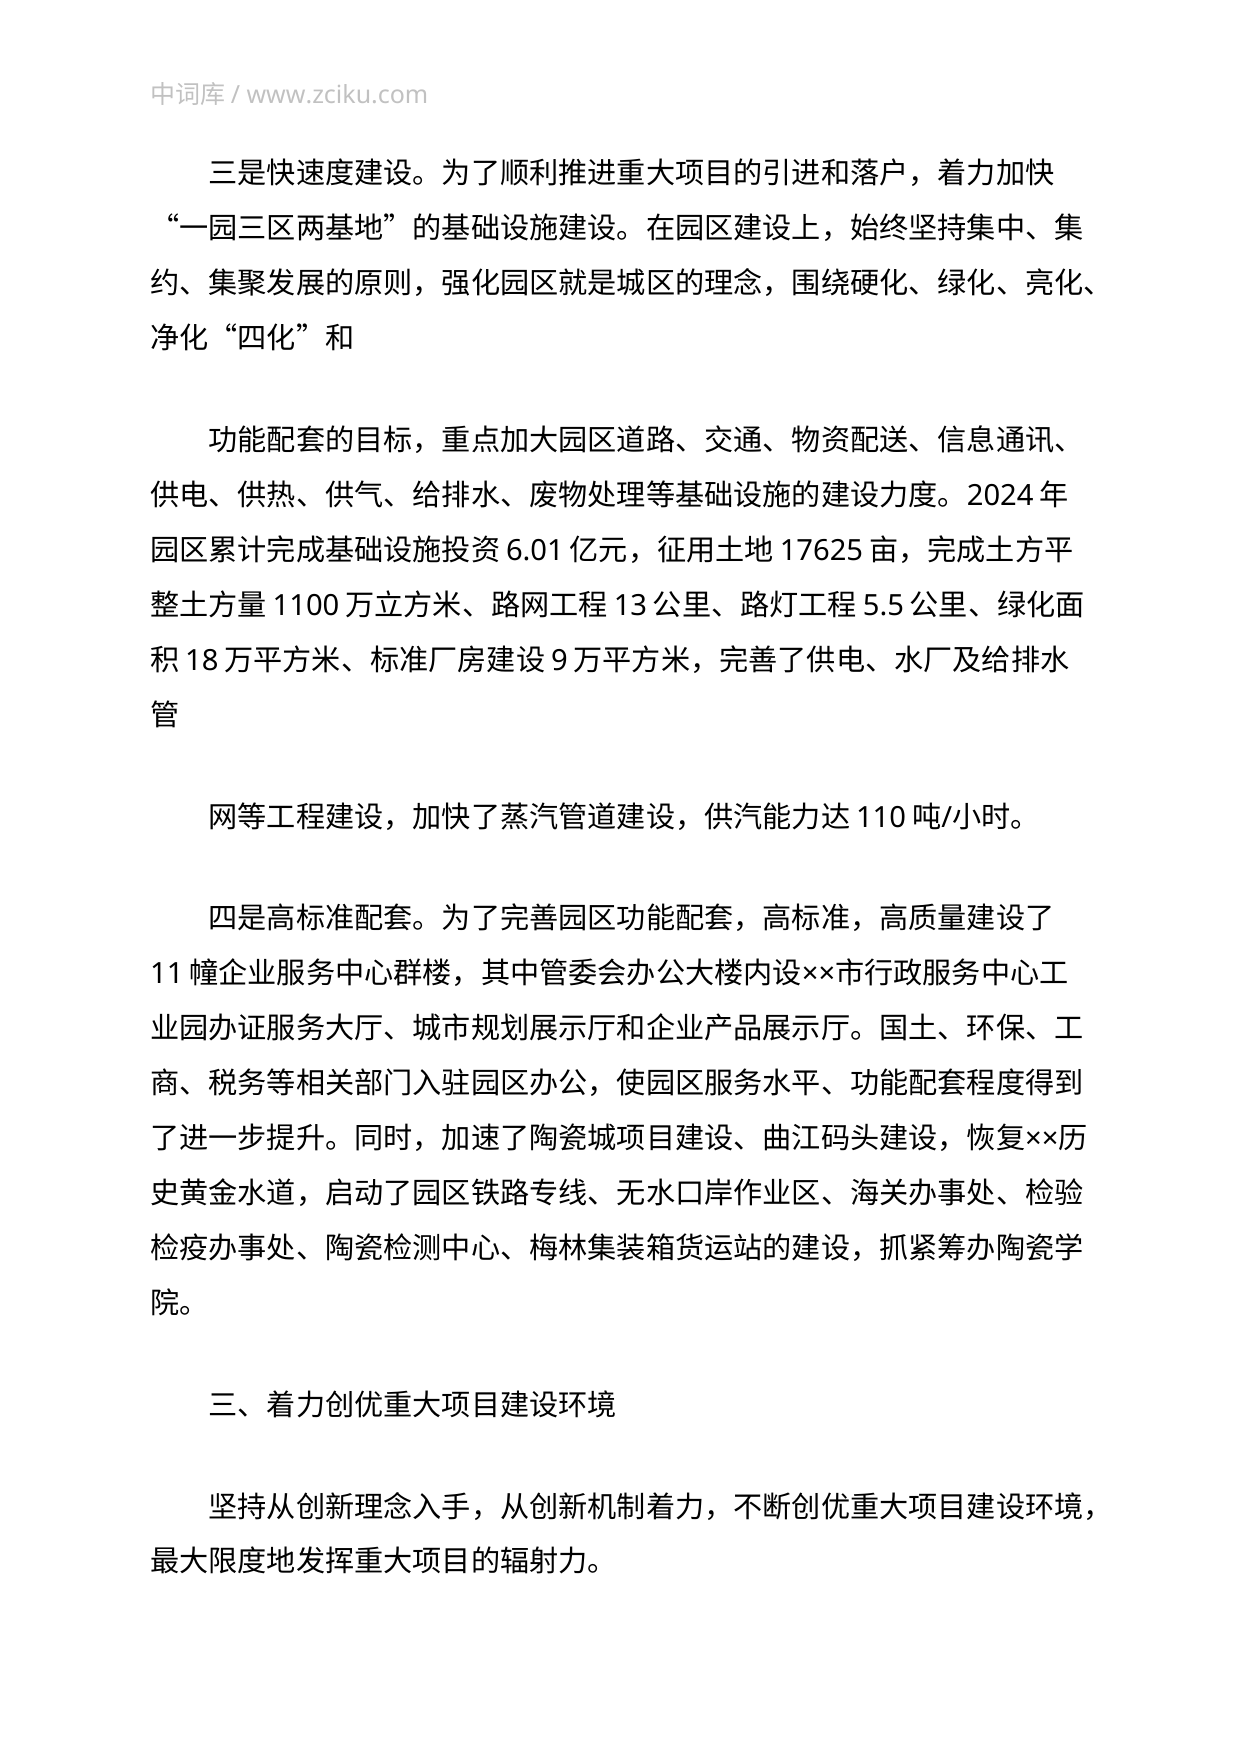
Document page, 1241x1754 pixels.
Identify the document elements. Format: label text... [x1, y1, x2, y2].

text 三是快速度建设。为了顺利推进重大项目的引进和落户，着力加快“一园三区两基地”的基础设施建设。在园区建设上，始终坚持集中、集约、集聚发展的原则，强化园区就是城区的理念，围绕硬化、绿化、亮化、净化“四化”和 [150, 150, 1090, 357]
text 坚持从创新理念入手，从创新机制着力，不断创优重大项目建设环境，最大限度地发挥重大项目的辐射力。 [150, 1483, 1090, 1580]
text 网等工程建设，加快了蒸汽管道建设，供汽能力达110吨/小时。 [150, 793, 1090, 836]
text 功能配套的目标，重点加大园区道路、交通、物资配送、信息通讯、供电、供热、供气、给排水、废物处理等基础设施的建设力度。2024年园区累计完成基础设施投资6.01亿元，征用土地17625亩，完成土方平整土方量1100万立方米、路网工程13公里、路灯工程5.5公里、绿化面积18万平方米、标准厂房建设9万平方米，完善了供电、水厂及给排水管 [150, 416, 1090, 734]
text 三、着力创优重大项目建设环境 [150, 1381, 1090, 1424]
text 四是高标准配套。为了完善园区功能配套，高标准，高质量建设了11幢企业服务中心群楼，其中管委会办公大楼内设××市行政服务中心工业园办证服务大厅、城市规划展示厅和企业产品展示厅。国土、环保、工商、税务等相关部门入驻园区办公，使园区服务水平、功能配套程度得到了进一步提升。同时，加速了陶瓷城项目建设、曲江码头建设，恢复××历史黄金水道，启动了园区铁路专线、无水口岸作业区、海关办事处、检验检疫办事处、陶瓷检测中心、梅林集装箱货运站的建设，抓紧筹办陶瓷学院。 [150, 895, 1090, 1322]
